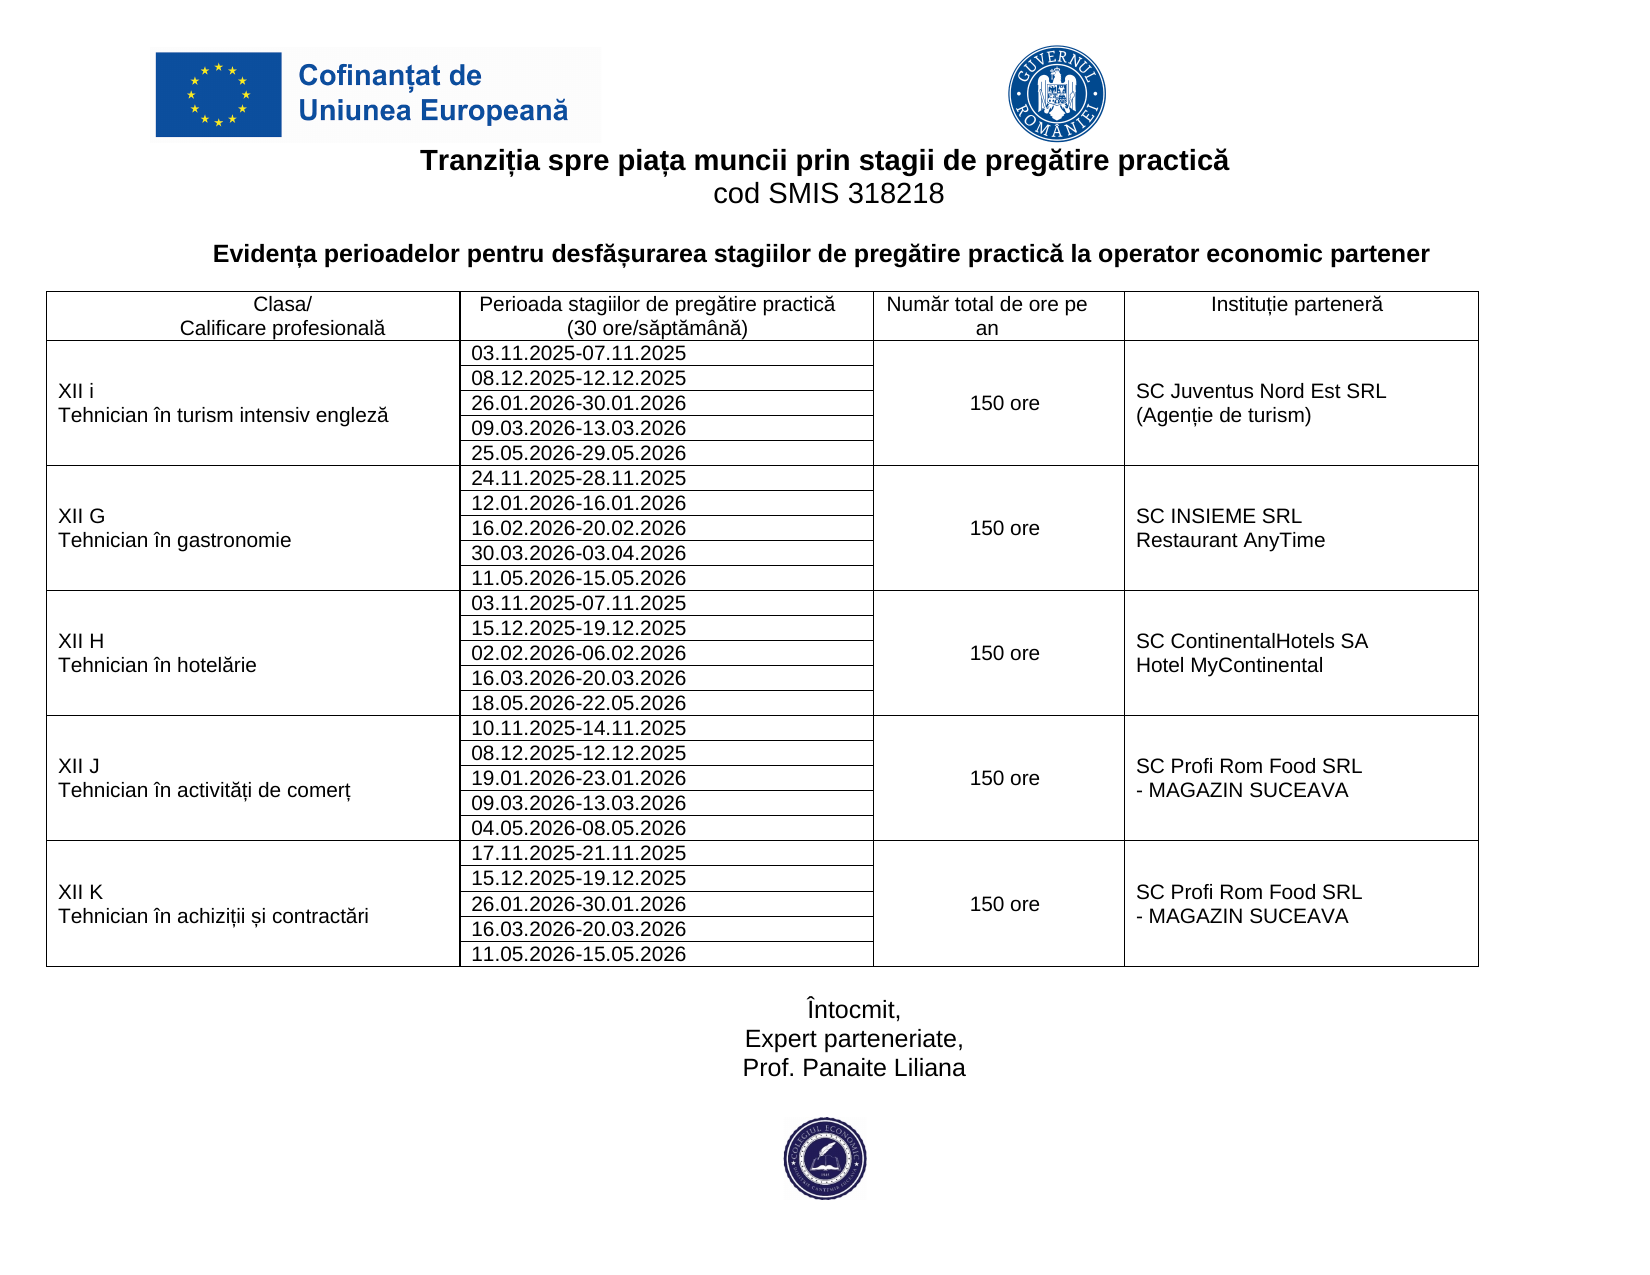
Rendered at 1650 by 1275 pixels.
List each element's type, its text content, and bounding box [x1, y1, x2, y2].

text Întocmit, [150, 995, 1558, 1024]
table_cell SC Juventus Nord Est SRL (Agenție de turism) [1125, 341, 1478, 465]
table_cell 18.05.2026-22.05.2026 [461, 691, 873, 715]
table_header Instituție parteneră [1125, 292, 1478, 340]
table_cell 16.03.2026-20.03.2026 [461, 917, 873, 941]
text Expert parteneriate, [150, 1024, 1558, 1053]
table_cell 24.11.2025-28.11.2025 [461, 466, 873, 490]
table_cell 19.01.2026-23.01.2026 [461, 766, 873, 790]
picture [1007, 44, 1107, 143]
table_cell XII i Tehnician în turism intensiv engleză [47, 341, 459, 465]
table_cell 03.11.2025-07.11.2025 [461, 341, 873, 365]
table_cell SC Profi Rom Food SRL - MAGAZIN SUCEAVA [1125, 716, 1478, 840]
text Evidența perioadelor pentru desfășurarea stagiilor de pregătire practică la operator economic partener [150, 238, 1494, 267]
table_cell 30.03.2026-03.04.2026 [461, 541, 873, 565]
table_cell 150 ore [874, 591, 1124, 715]
table_cell 02.02.2026-06.02.2026 [461, 641, 873, 665]
table_cell 16.02.2026-20.02.2026 [461, 516, 873, 540]
table_cell 150 ore [874, 716, 1124, 840]
table_cell XII H Tehnician în hotelărie [47, 591, 459, 715]
table_cell SC ContinentalHotels SA Hotel MyContinental [1125, 591, 1478, 715]
table_header Clasa/ Calificare profesională [47, 292, 459, 340]
table_cell SC INSIEME SRL Restaurant AnyTime [1125, 466, 1478, 590]
table_cell 11.05.2026-15.05.2026 [461, 566, 873, 590]
table_cell 10.11.2025-14.11.2025 [461, 716, 873, 740]
table_cell XII J Tehnician în activități de comerț [47, 716, 459, 840]
table_cell 150 ore [874, 466, 1124, 590]
table_cell XII K Tehnician în achiziții și contractări [47, 841, 459, 966]
table_cell 150 ore [874, 341, 1124, 465]
table_cell 08.12.2025-12.12.2025 [461, 366, 873, 390]
table_cell 12.01.2026-16.01.2026 [461, 491, 873, 515]
table_cell 16.03.2026-20.03.2026 [461, 666, 873, 690]
table_cell 26.01.2026-30.01.2026 [461, 892, 873, 916]
table_cell 150 ore [874, 841, 1124, 966]
picture [150, 47, 602, 143]
table_cell 15.12.2025-19.12.2025 [461, 616, 873, 640]
text Prof. Panaite Liliana [150, 1053, 1558, 1082]
table_cell 08.12.2025-12.12.2025 [461, 741, 873, 765]
table_header Număr total de ore pe an [874, 292, 1124, 340]
table_cell 26.01.2026-30.01.2026 [461, 391, 873, 415]
table_cell 15.12.2025-19.12.2025 [461, 866, 873, 891]
table_header Perioada stagiilor de pregătire practică (30 ore/săptămână) [461, 292, 873, 340]
table_cell 09.03.2026-13.03.2026 [461, 416, 873, 440]
table_cell 17.11.2025-21.11.2025 [461, 841, 873, 865]
table_cell XII G Tehnician în gastronomie [47, 466, 459, 590]
picture [783, 1117, 867, 1200]
table_cell 04.05.2026-08.05.2026 [461, 816, 873, 840]
table_cell 03.11.2025-07.11.2025 [461, 591, 873, 615]
table_cell 25.05.2026-29.05.2026 [461, 441, 873, 465]
table_cell 11.05.2026-15.05.2026 [461, 942, 873, 966]
table_cell SC Profi Rom Food SRL - MAGAZIN SUCEAVA [1125, 841, 1478, 966]
table_cell 09.03.2026-13.03.2026 [461, 791, 873, 815]
